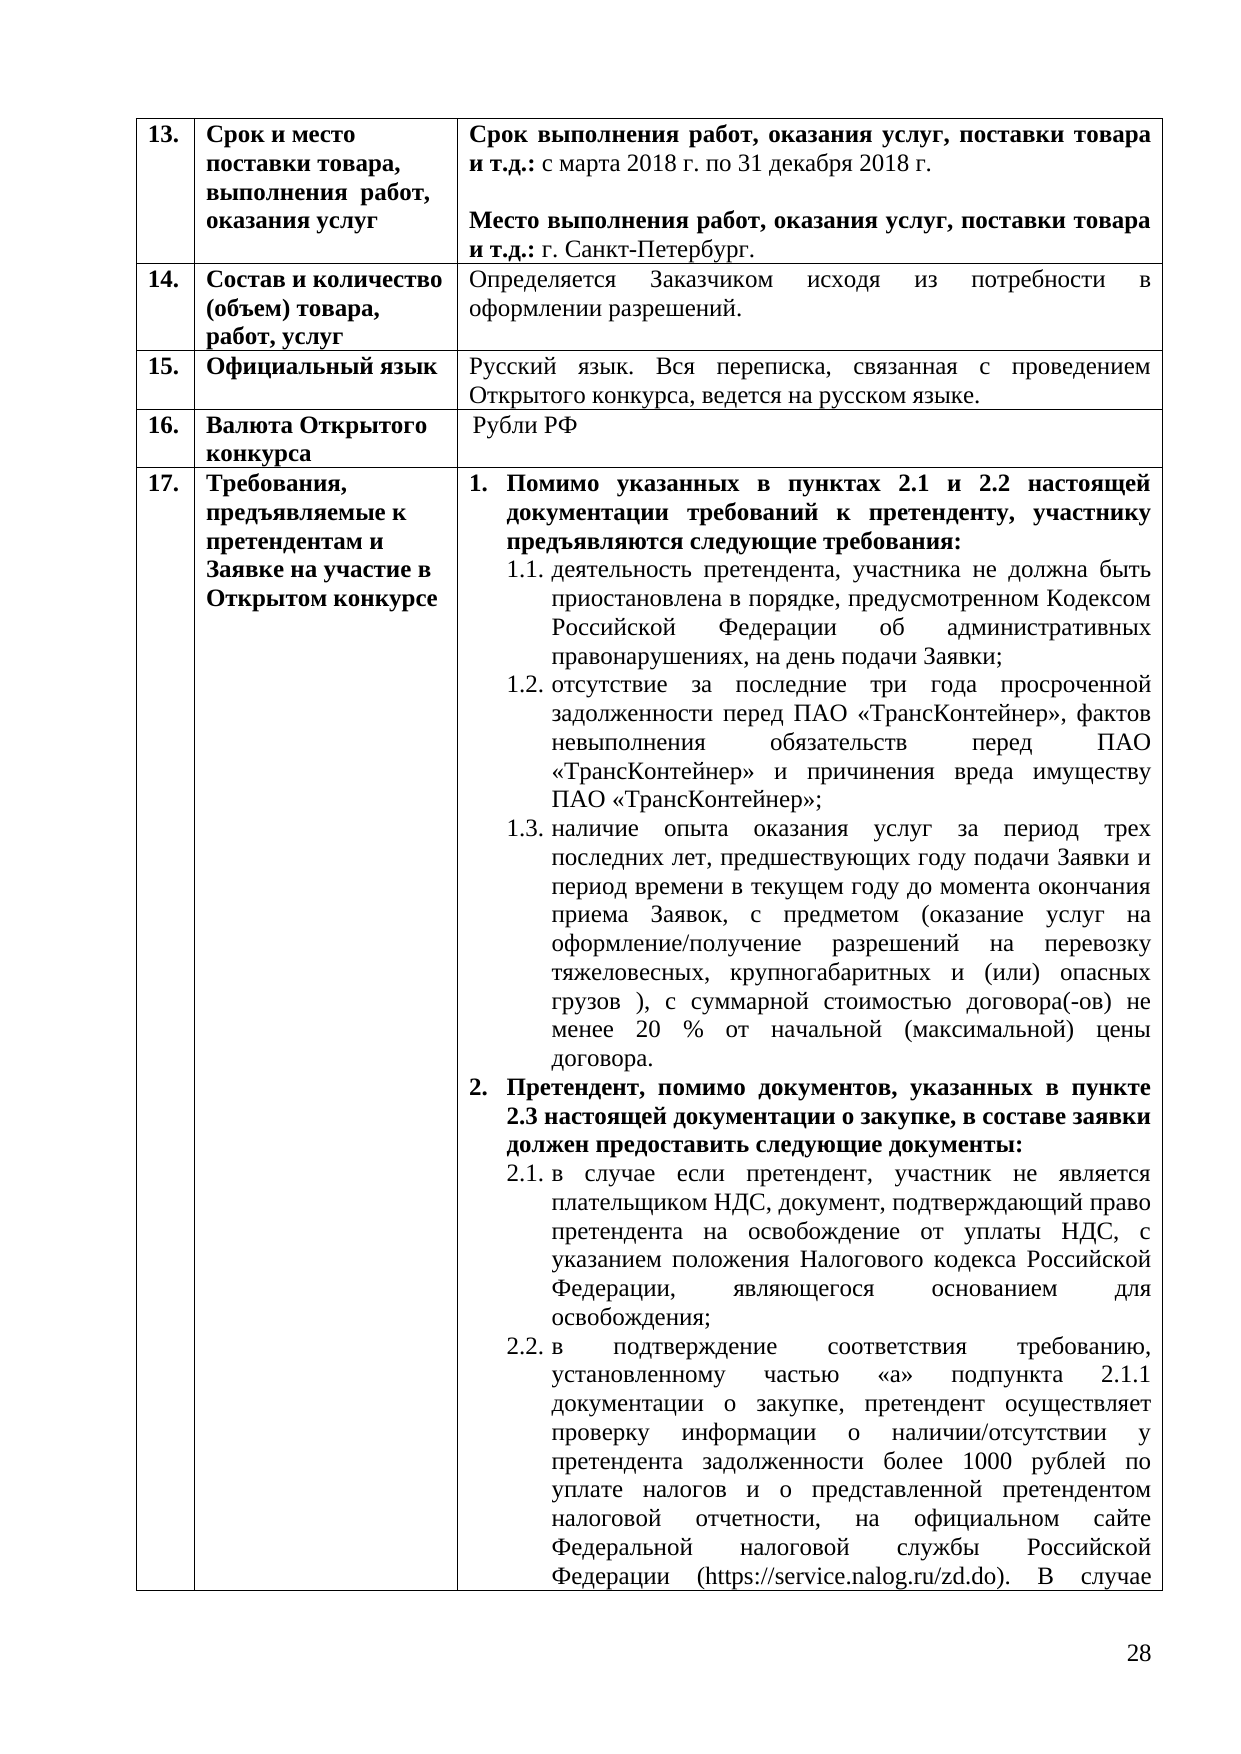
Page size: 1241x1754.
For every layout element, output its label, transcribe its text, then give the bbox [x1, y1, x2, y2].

table_cell Срок выполнения работ, оказания услуг, поставки товара и т.д.: с марта 2018 г. по 31 декабря 2018 г. Место выполнения работ, оказания услуг, поставки товара и т.д.: г. Санкт-Петербург. [458, 119, 1162, 263]
table_cell Срок и место поставки товара, выполнения работ, оказания услуг [195, 119, 457, 263]
table_cell Состав и количество (объем) товара, работ, услуг [195, 264, 457, 350]
table_cell Рубли РФ [458, 410, 1162, 467]
table_cell 13. [137, 119, 194, 263]
table_cell Определяется Заказчиком исходя из потребности в оформлении разрешений. [458, 264, 1162, 350]
table_cell 15. [137, 351, 194, 409]
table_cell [195, 468, 457, 1589]
table_cell 16. [137, 410, 194, 467]
table_cell Русский язык. Вся переписка, связанная с проведением Открытого конкурса, ведется на русском языке. [458, 351, 1162, 409]
table_cell 14. [137, 264, 194, 350]
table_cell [458, 468, 1162, 1589]
table_cell 17. [137, 468, 194, 1589]
table_cell Валюта Открытого конкурса [195, 410, 457, 467]
table_cell Официальный язык [195, 351, 457, 409]
